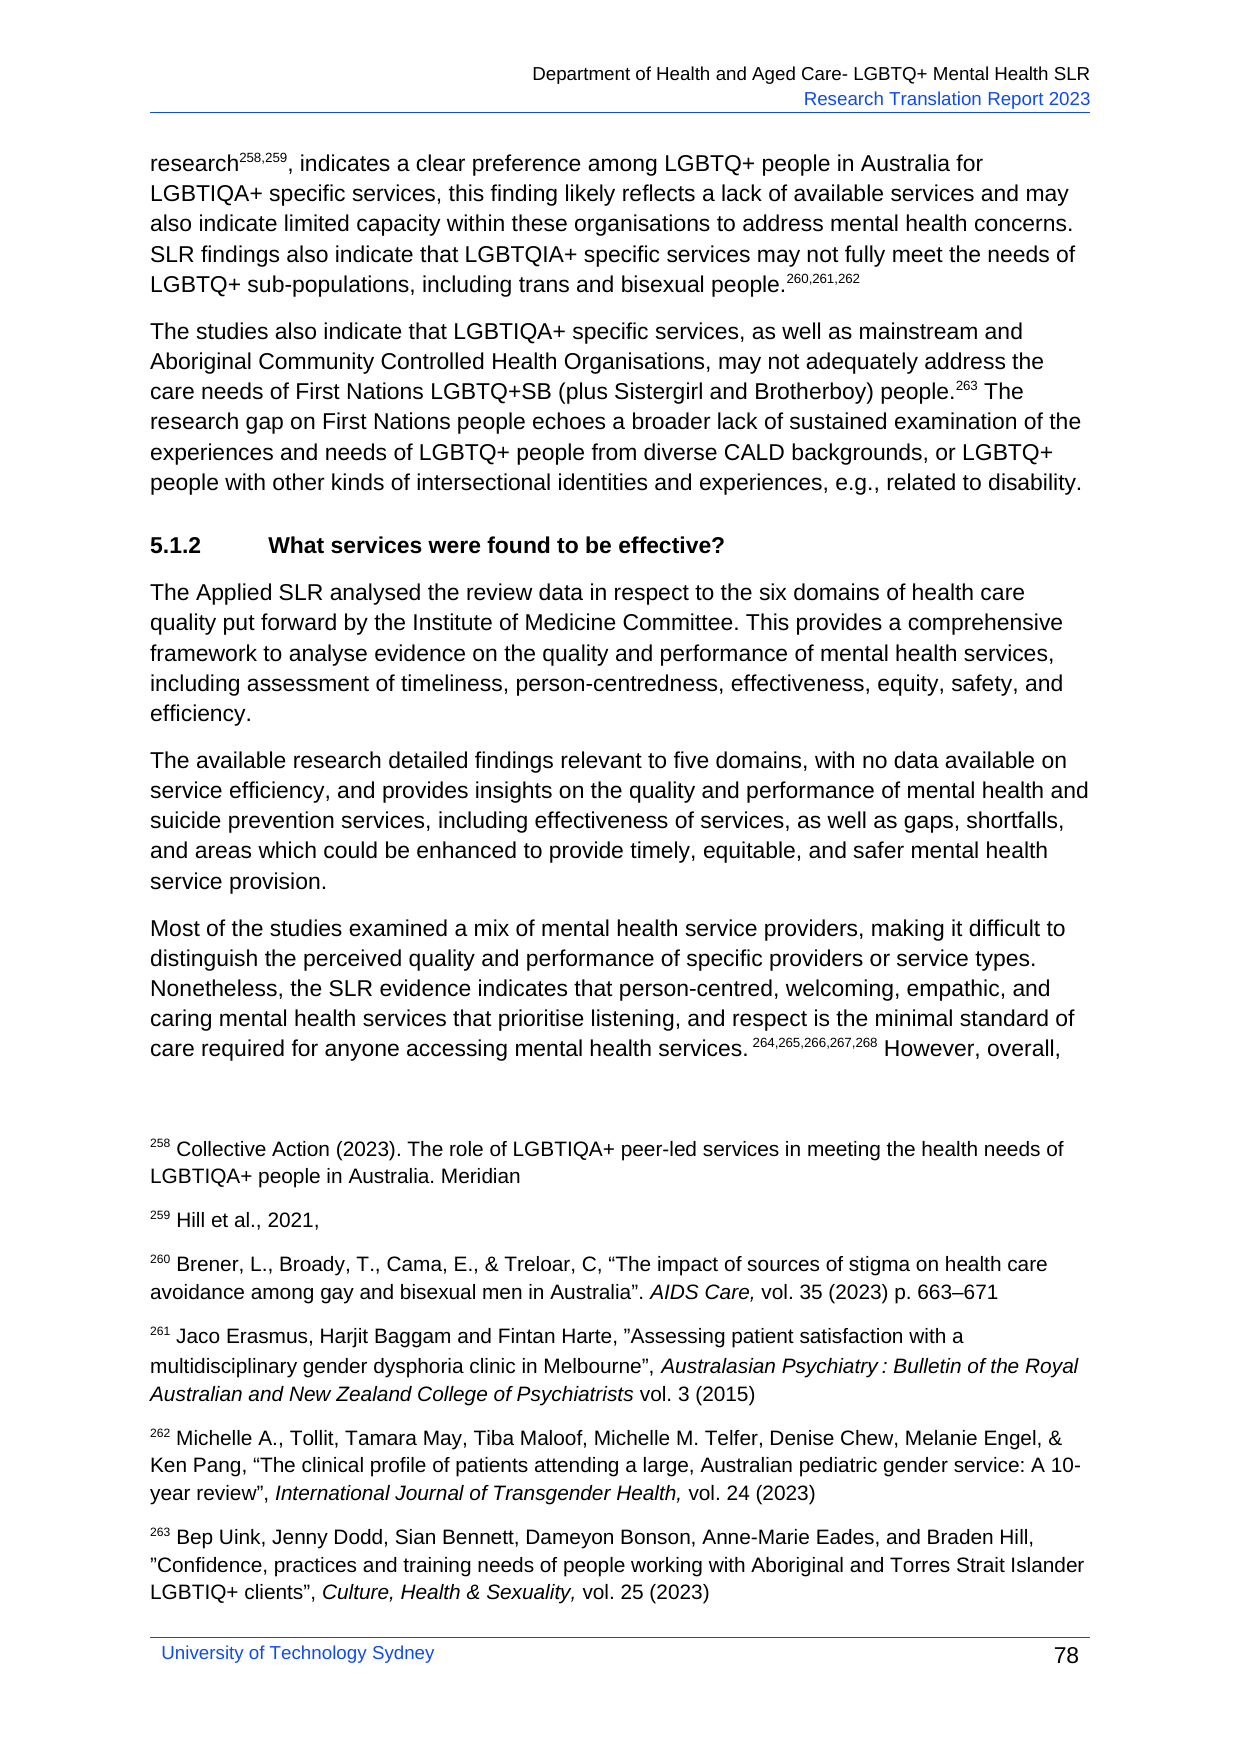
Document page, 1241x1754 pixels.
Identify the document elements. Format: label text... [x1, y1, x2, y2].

text Most of the studies examined a mix of mental health service providers, making it difficult to distinguish the perceived quality and performance of specific providers or service types. Nonetheless, the SLR evidence indicates that person-centred, welcoming, empathic, and caring mental health services that prioritise listening, and respect is the minimal standard of care required for anyone accessing mental health services. ,,,, However, overall, there were mixed findings regarding the quality and performance of mental health and suicide prevention services. [150, 914, 1090, 1062]
subtitle What services were found to be effective? [150, 532, 1090, 559]
text The studies also indicate that LGBTIQA+ specific services, as well as mainstream and Aboriginal Community Controlled Health Organisations, may not adequately address the care needs of First Nations LGBTQ+SB (plus Sistergirl and Brotherboy) people. The research gap on First Nations people echoes a broader lack of sustained examination of the experiences and needs of LGBTQ+ people from diverse CALD backgrounds, or LGBTQ+ people with other kinds of intersectional identities and experiences, e.g., related to disability. [150, 318, 1090, 495]
text The Applied SLR analysed the review data in respect to the six domains of health care quality put forward by the Institute of Medicine Committee. This provides a comprehensive framework to analyse evidence on the quality and performance of mental health services, including assessment of timeliness, person-centredness, effectiveness, equity, safety, and efficiency. [150, 579, 1090, 726]
text The available research detailed findings relevant to five domains, with no data available on service efficiency, and provides insights on the quality and performance of mental health and suicide prevention services, including effectiveness of services, as well as gaps, shortfalls, and areas which could be enhanced to provide timely, equitable, and safer mental health service provision. [150, 747, 1090, 894]
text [150, 150, 1090, 297]
